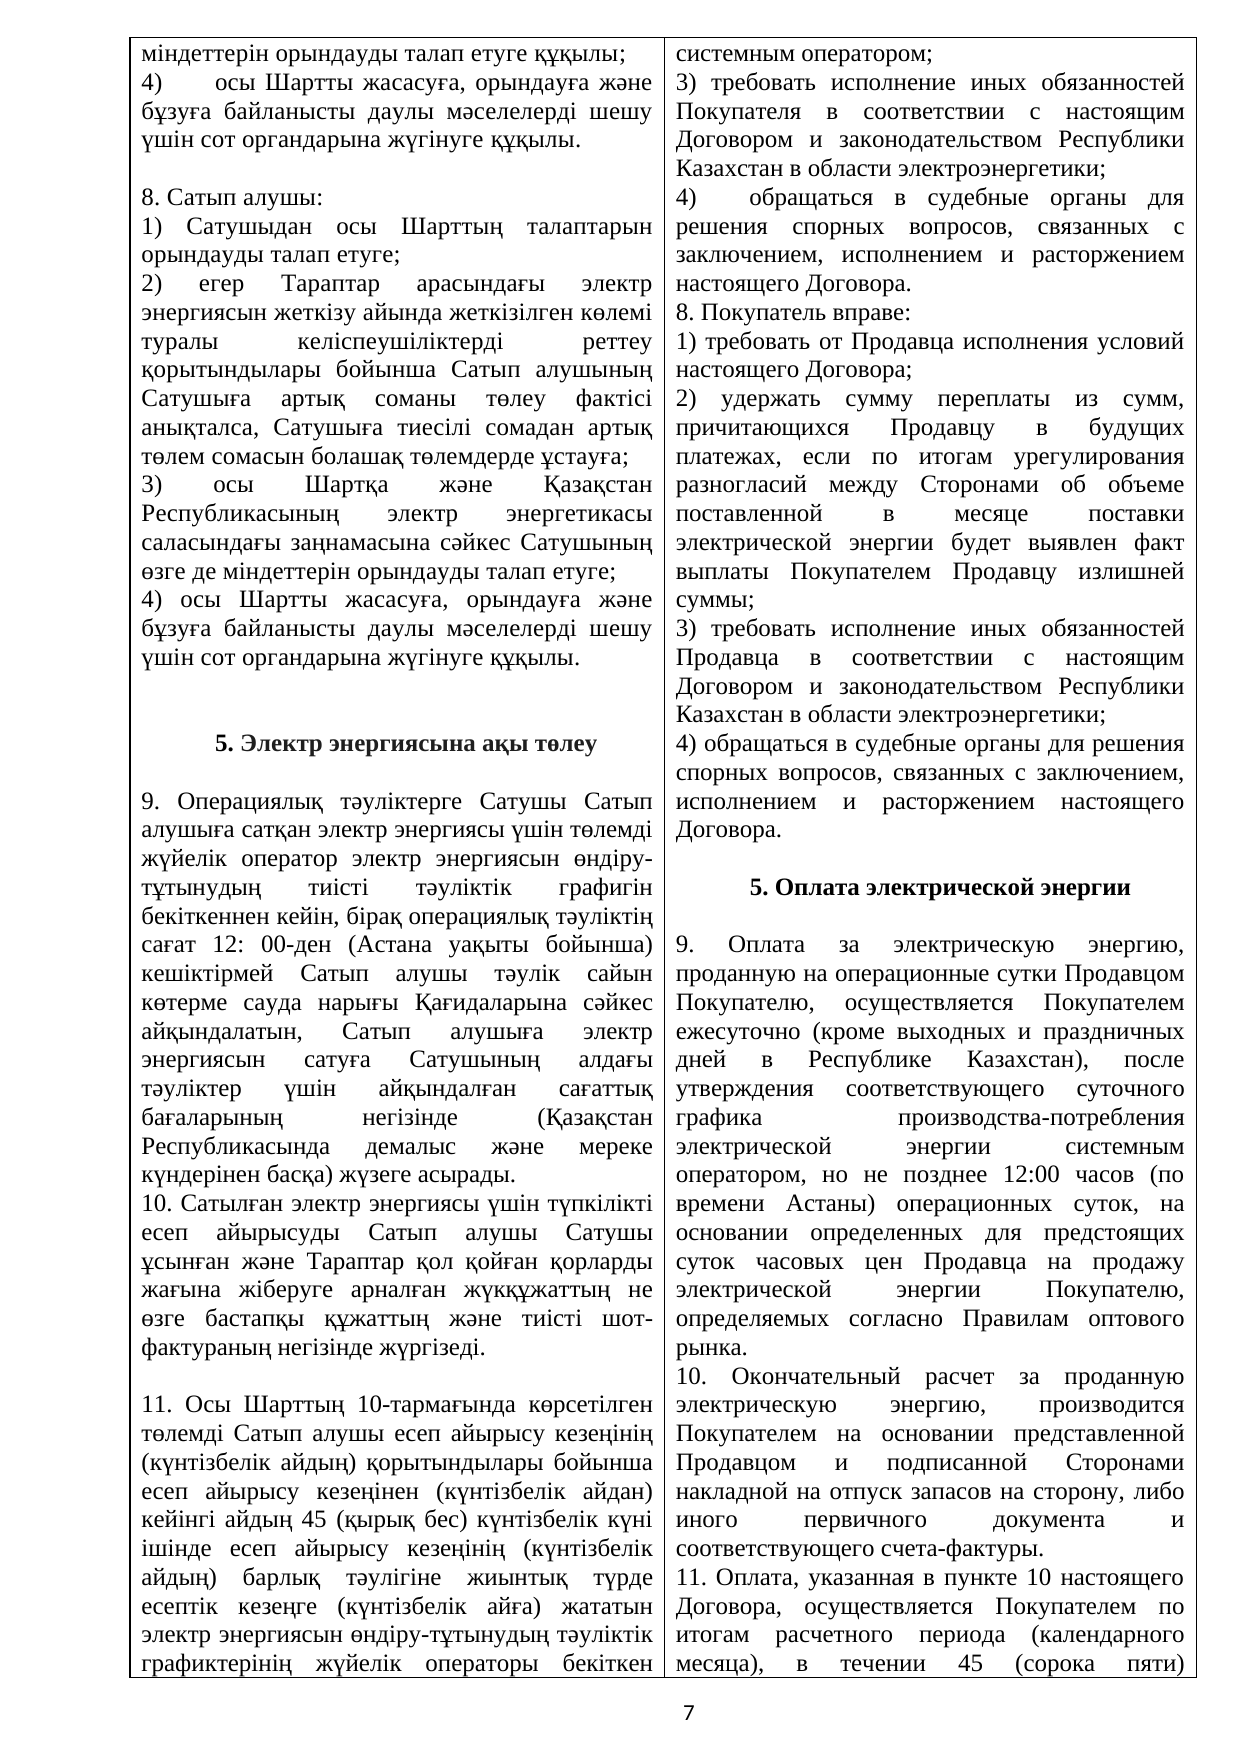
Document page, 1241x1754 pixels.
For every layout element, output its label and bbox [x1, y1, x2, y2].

table_header [131, 38, 664, 1677]
table_header [665, 38, 1196, 1677]
